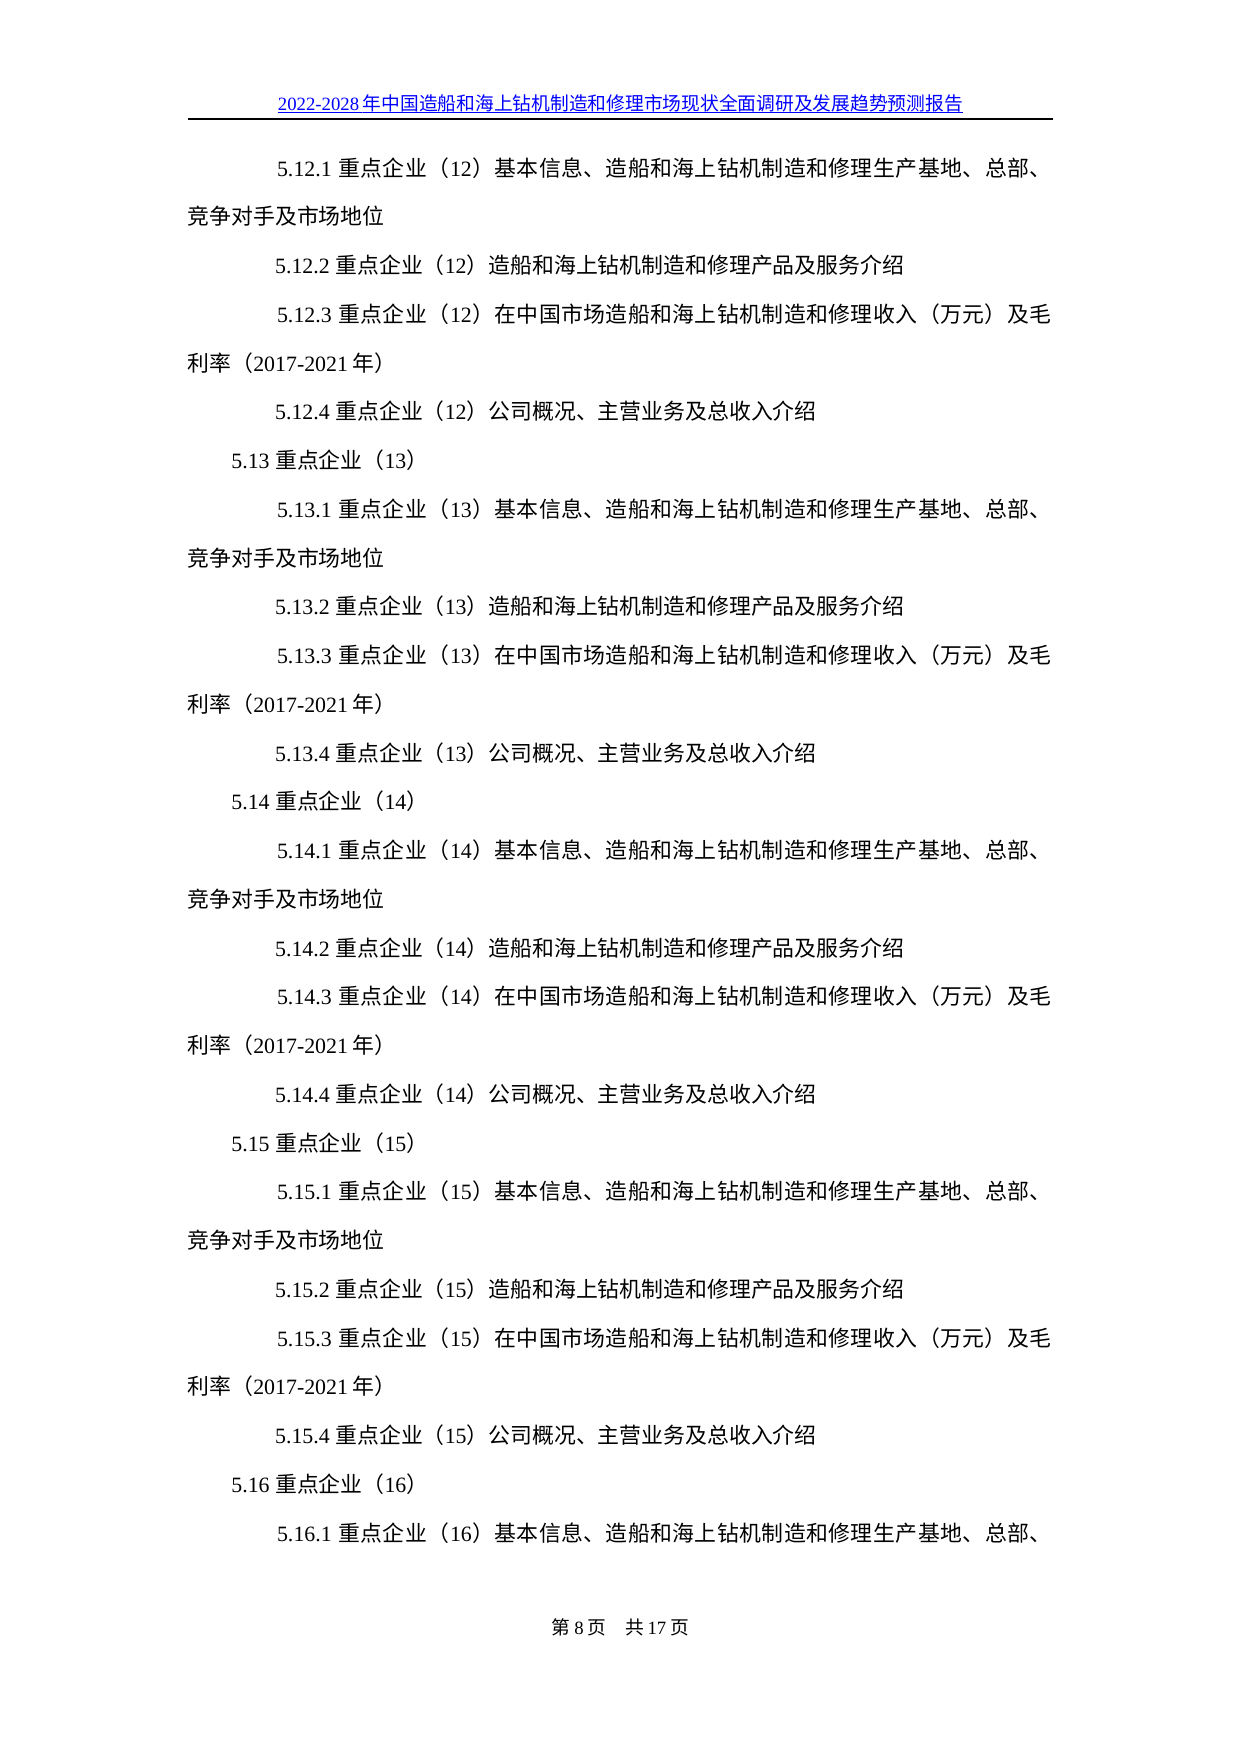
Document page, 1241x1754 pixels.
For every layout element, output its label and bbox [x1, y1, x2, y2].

text [187, 150, 1053, 1548]
